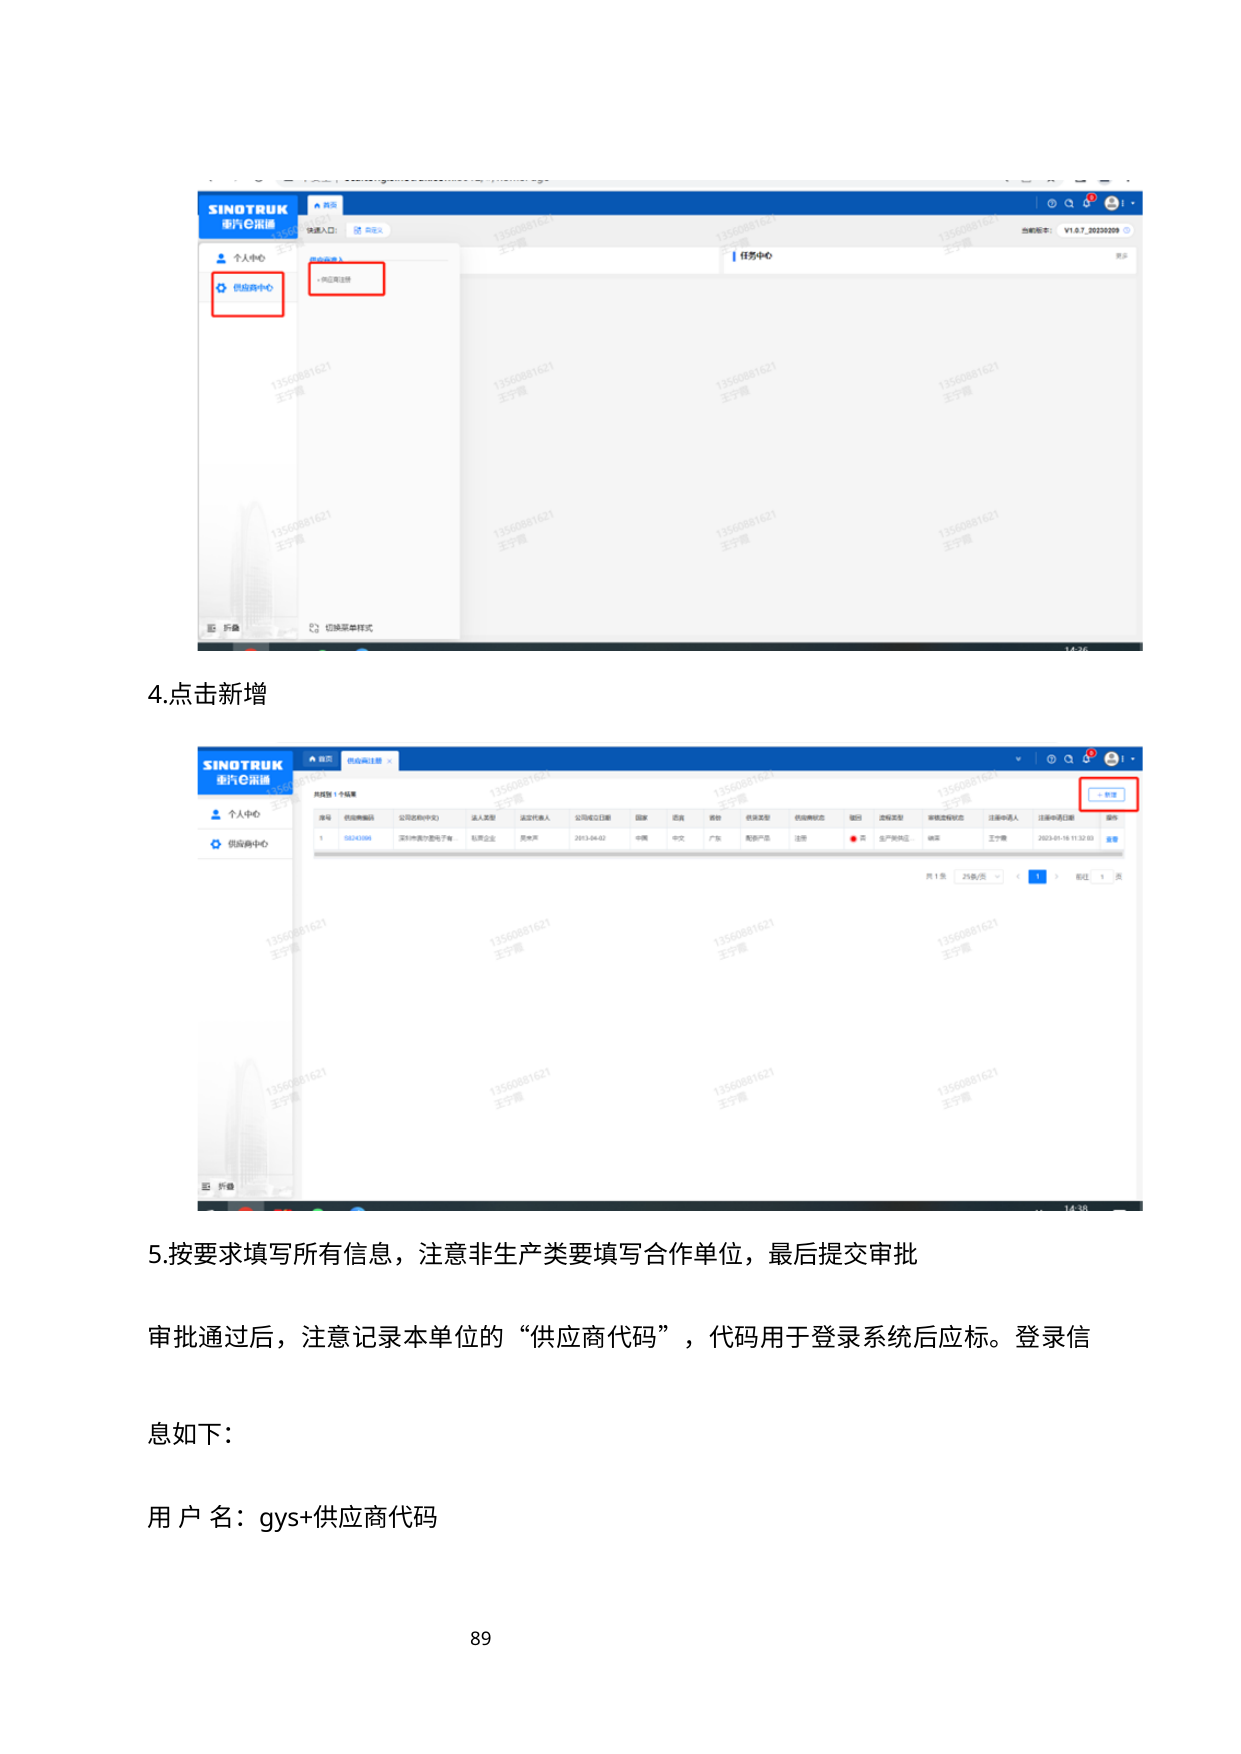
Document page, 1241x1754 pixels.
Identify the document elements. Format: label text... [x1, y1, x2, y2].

text 4.点击新增 [148, 660, 1092, 725]
picture [197, 180, 1143, 651]
text 用 户 名：gys+供应商代码 [148, 1483, 1092, 1548]
text 审批通过后，注意记录本单位的“供应商代码”，代码用于登录系统后应标。登录信息如下： [148, 1303, 1092, 1465]
picture [197, 742, 1143, 1211]
text 5.按要求填写所有信息，注意非生产类要填写合作单位，最后提交审批 [148, 1220, 1092, 1285]
